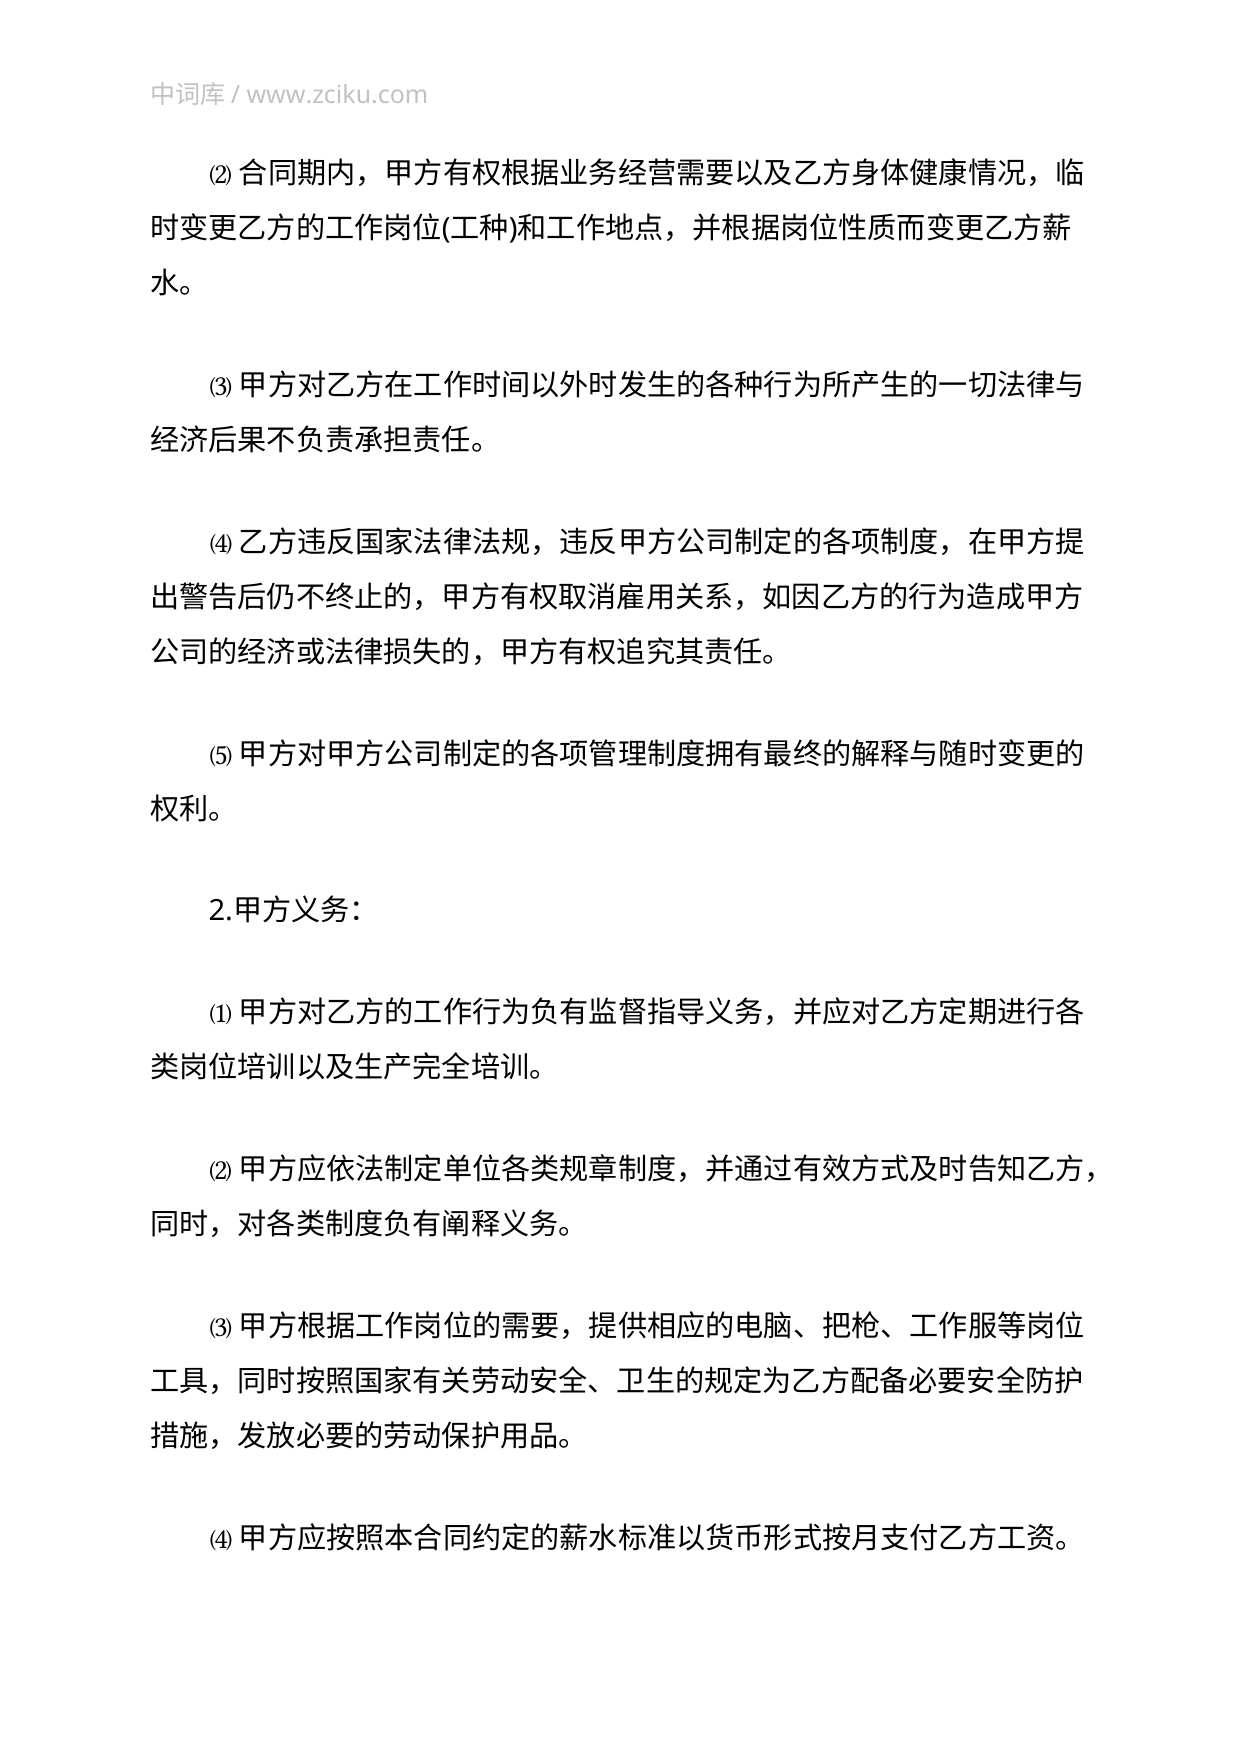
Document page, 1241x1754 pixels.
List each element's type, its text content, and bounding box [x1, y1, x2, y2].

text ⑸甲方对甲方公司制定的各项管理制度拥有最终的解释与随时变更的权利。 [150, 730, 1090, 827]
text ⑶甲方对乙方在工作时间以外时发生的各种行为所产生的一切法律与经济后果不负责承担责任。 [150, 362, 1090, 459]
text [150, 1514, 1090, 1557]
text ⑵合同期内，甲方有权根据业务经营需要以及乙方身体健康情况，临时变更乙方的工作岗位(工种)和工作地点，并根据岗位性质而变更乙方薪水。 [150, 150, 1090, 302]
text ⑴甲方对乙方的工作行为负有监督指导义务，并应对乙方定期进行各类岗位培训以及生产完全培训。 [150, 989, 1090, 1086]
text ⑵甲方应依法制定单位各类规章制度，并通过有效方式及时告知乙方，同时，对各类制度负有阐释义务。 [150, 1146, 1090, 1243]
text 2.甲方义务： [150, 887, 1090, 929]
text ⑶甲方根据工作岗位的需要，提供相应的电脑、把枪、工作服等岗位工具，同时按照国家有关劳动安全、卫生的规定为乙方配备必要安全防护措施，发放必要的劳动保护用品。 [150, 1302, 1090, 1455]
text ⑷乙方违反国家法律法规，违反甲方公司制定的各项制度，在甲方提出警告后仍不终止的，甲方有权取消雇用关系，如因乙方的行为造成甲方公司的经济或法律损失的，甲方有权追究其责任。 [150, 518, 1090, 671]
